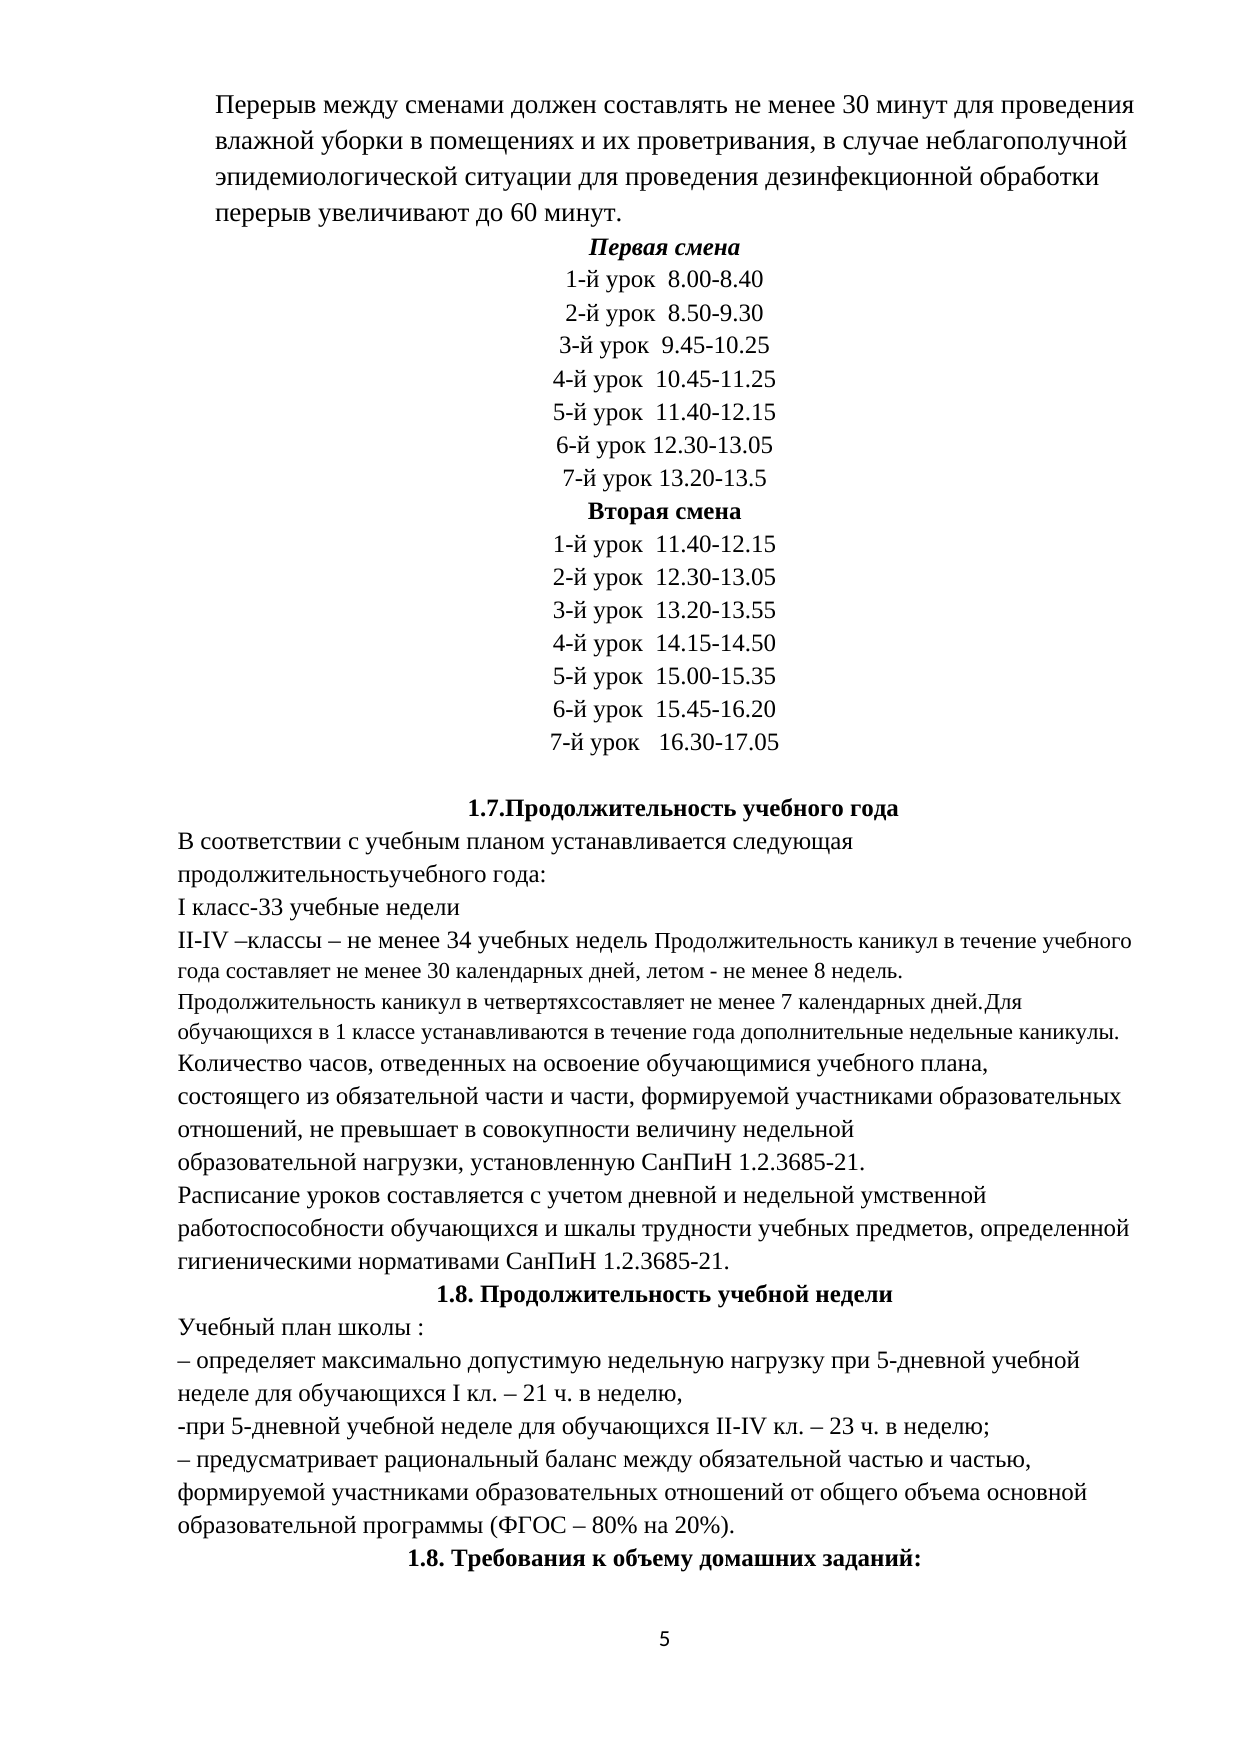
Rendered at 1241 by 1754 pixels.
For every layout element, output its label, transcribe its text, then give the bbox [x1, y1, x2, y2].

text В соответствии с учебным планом устанавливается следующая продолжительностьучебного года: [177, 826, 1152, 888]
text Продолжительность каникул в четвертяхсоставляет не менее 7 календарных дней.Для обучающихся в 1 классе устанавливаются в течение года дополнительные недельные каникулы. [177, 988, 1152, 1044]
text 2-й урок 8.50-9.30 [177, 298, 1152, 326]
text 3-й урок 9.45-10.25 [177, 331, 1152, 359]
text Количество часов, отведенных на освоение обучающимися учебного плана, [177, 1048, 1152, 1077]
text 3-й урок 13.20-13.55 [177, 595, 1152, 623]
text 1.8. Требования к объему домашних заданий: [177, 1543, 1152, 1572]
text – определяет максимально допустимую недельную нагрузку при 5-дневной учебной [177, 1345, 1152, 1374]
text неделе для обучающихся I кл. – 21 ч. в неделю, [177, 1378, 1152, 1407]
text 2-й урок 12.30-13.05 [177, 562, 1152, 591]
text 4-й урок 10.45-11.25 [177, 364, 1152, 392]
text 1-й урок 8.00-8.40 [177, 264, 1152, 293]
text 6-й урок 15.45-16.20 [177, 694, 1152, 723]
text состоящего из обязательной части и части, формируемой участниками образовательных отношений, не превышает в совокупности величину недельной [177, 1081, 1152, 1143]
text – предусматривает рациональный баланс между обязательной частью и частью, [177, 1444, 1152, 1473]
text Вторая смена [177, 496, 1152, 524]
text Расписание уроков составляется с учетом дневной и недельной умственной [177, 1180, 1152, 1209]
text Учебный план школы : [177, 1312, 1152, 1341]
text 7-й урок 16.30-17.05 [177, 727, 1152, 756]
text I класс-33 учебные недели [177, 892, 1152, 921]
text 6-й урок 12.30-13.05 [177, 430, 1152, 458]
text 5-й урок 11.40-12.15 [177, 397, 1152, 425]
text 1.8. Продолжительность учебной недели [177, 1279, 1152, 1308]
text работоспособности обучающихся и шкалы трудности учебных предметов, определенной [177, 1213, 1152, 1242]
text 5-й урок 15.00-15.35 [177, 661, 1152, 689]
text образовательной нагрузки, установленную СанПиН 1.2.3685-21. [177, 1147, 1152, 1176]
text 7-й урок 13.20-13.5 [177, 463, 1152, 491]
text 4-й урок 14.15-14.50 [177, 628, 1152, 657]
text формируемой участниками образовательных отношений от общего объема основной образовательной программы (ФГОС – 80% на 20%). [177, 1477, 1152, 1539]
text -при 5-дневной учебной неделе для обучающихся II-IV кл. – 23 ч. в неделю; [177, 1411, 1152, 1440]
text 1.7.Продолжительность учебного года [215, 793, 1152, 822]
text 1-й урок 11.40-12.15 [177, 529, 1152, 557]
text Перерыв между сменами должен составлять не менее 30 минут для проведения влажной уборки в помещениях и их проветривания, в случае неблагополучной эпидемиологической ситуации для проведения дезинфекционной обработки перерыв увеличивают до 60 минут. [215, 89, 1152, 227]
text II-IV –классы – не менее 34 учебных недель Продолжительность каникул в течение учебного года составляет не менее 30 календарных дней, летом - не менее 8 недель. [177, 925, 1152, 984]
text гигиеническими нормативами СанПиН 1.2.3685-21. [177, 1246, 1152, 1275]
text Первая смена [177, 232, 1152, 260]
